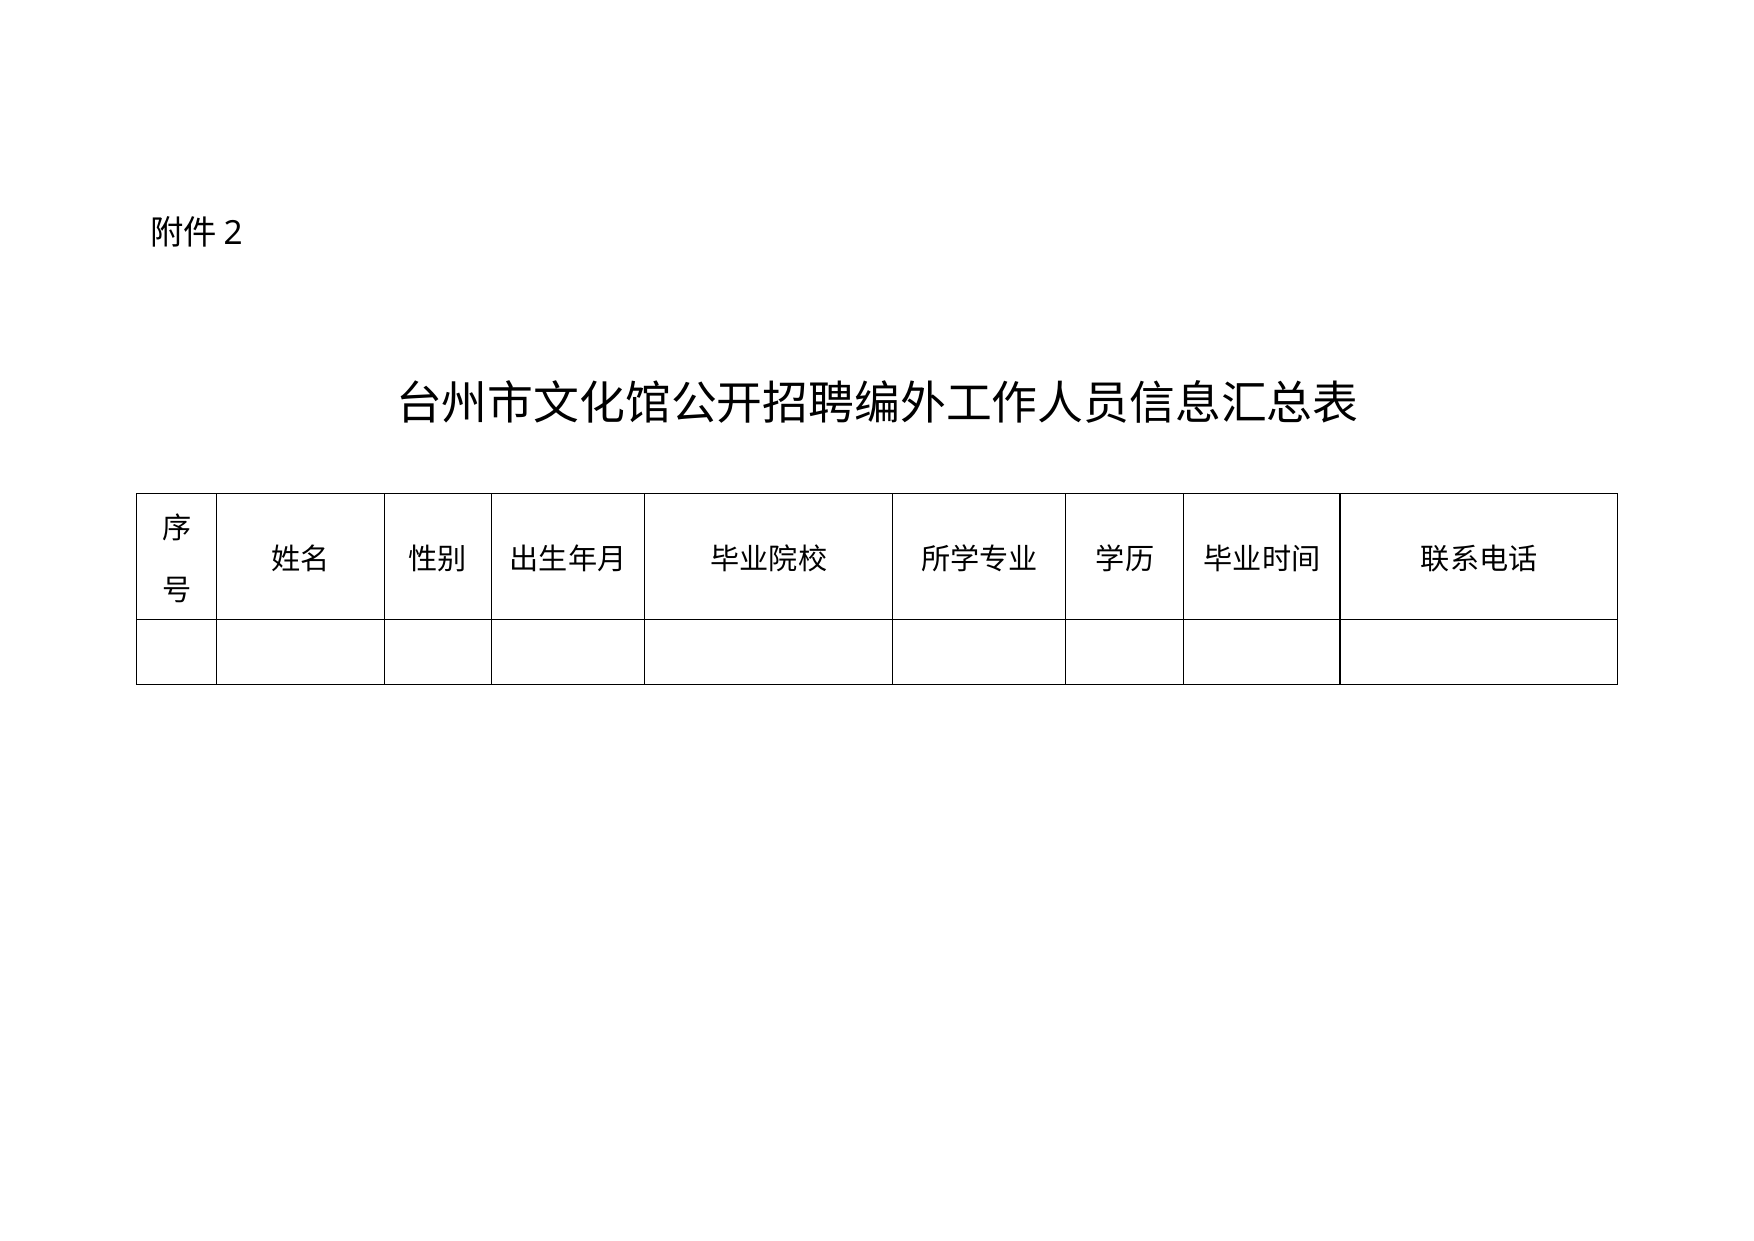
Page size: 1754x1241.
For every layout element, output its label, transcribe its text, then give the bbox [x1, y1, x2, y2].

table_cell 学历 [1066, 494, 1183, 619]
table_cell 所学专业 [893, 494, 1065, 619]
table_cell [217, 620, 384, 684]
table_cell 出生年月 [492, 494, 644, 619]
table_cell [1341, 620, 1617, 684]
table_cell [645, 620, 892, 684]
table_cell [385, 620, 491, 684]
table_cell 联系电话 [1341, 494, 1617, 619]
table_cell 毕业院校 [645, 494, 892, 619]
table_cell 毕业时间 [1184, 494, 1339, 619]
table_cell 姓名 [217, 494, 384, 619]
text 附件2 [150, 198, 1604, 263]
table_cell 性别 [385, 494, 491, 619]
table_cell [1066, 620, 1183, 684]
table_cell [893, 620, 1065, 684]
table_cell 序号 [137, 494, 216, 619]
table_header 台州市文化馆公开招聘编外工作人员信息汇总表 [136, 368, 1618, 493]
table_cell [1184, 620, 1339, 684]
table_cell [492, 620, 644, 684]
table_cell [137, 620, 216, 684]
